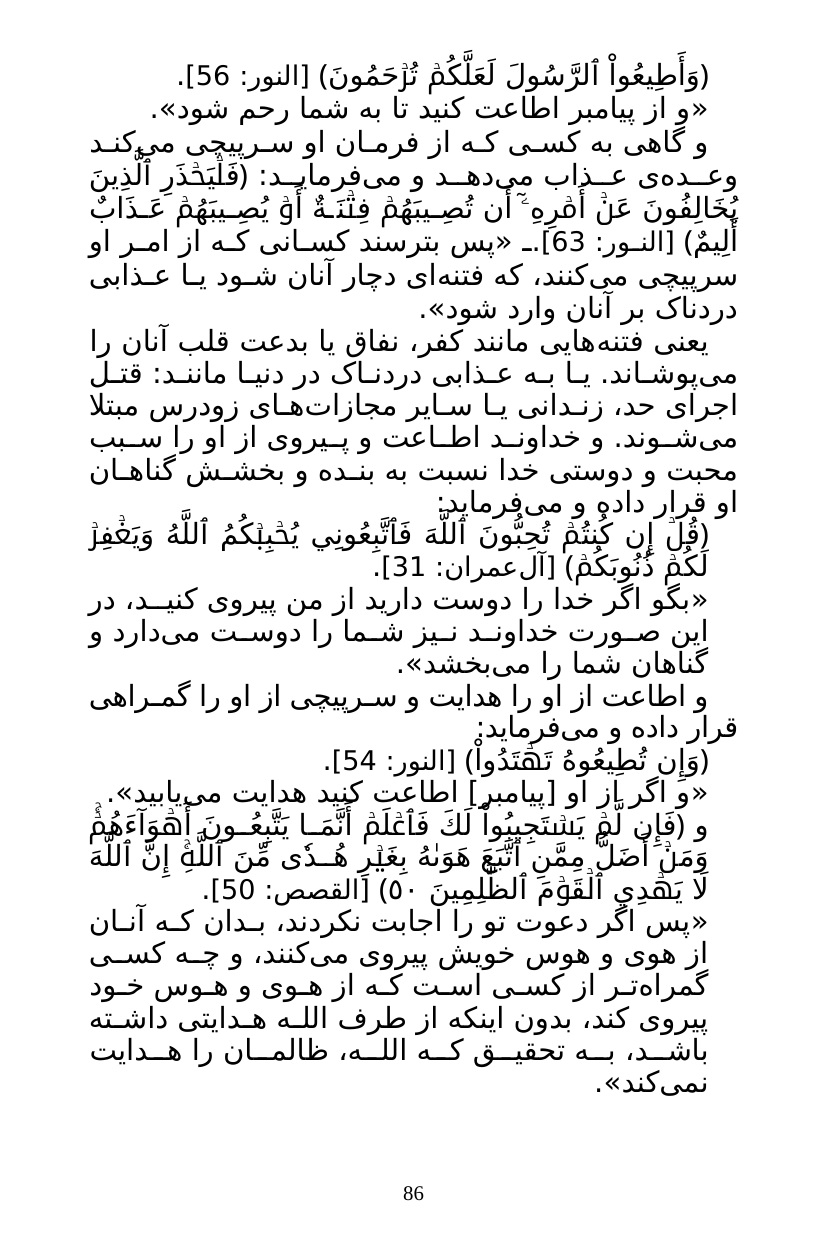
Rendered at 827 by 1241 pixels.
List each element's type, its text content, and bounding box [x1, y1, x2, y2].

text ﴿قُلۡ إِن كُنتُمۡ تُحِبُّونَ ٱللَّهَ فَٱتَّبِعُونِي يُحۡبِبۡكُمُ ٱللَّهُ وَيَغۡفِرۡ لَكُمۡ ذُنُوبَكُمۡ﴾ [آل‌عمران: 31]. [89, 519, 708, 583]
text ﴿وَأَطِيعُواْ ٱلرَّسُولَ لَعَلَّكُمۡ تُرۡحَمُونَ﴾ [النور: 56]. [89, 59, 708, 92]
text و گاهی به کسی که از فرمان او سرپیچی می‌کند وعده‌ی عذاب می‌دهد و می‌فرماید: ﴿فَلۡيَحۡذَرِ ٱلَّذِينَ يُخَالِفُونَ عَنۡ أَمۡرِهِۦٓ أَن تُصِيبَهُمۡ فِتۡنَةٌ أَوۡ يُصِيبَهُمۡ عَذَابٌ أَلِيمٌ﴾ [النور: 63]. «پس بترسند کسانی که از امر او سرپیچی می‌‌کنند، که فتنه‌ای دچار آنان شود یا عذابی دردناک بر آنان وارد شود». [89, 126, 738, 325]
text ﴿وَإِن تُطِيعُوهُ تَهۡتَدُواْ﴾ [النور: 54]. [89, 745, 708, 777]
text یعنی فتنه‌هایی مانند کفر، نفاق یا بدعت قلب آنان را می‌‌پوشاند. یا به عذابی دردناک در دنیا مانند: قتل اجرای حد، زندانی یا سایر مجازات‌‌های زودرس مبتلا می‌‌شوند. و خداوند اطاعت و پیروی از او را سبب محبت و دوستی خدا نسبت به بنده و بخشش گناهان او قرار داده و می‌‌فرماید: [89, 325, 738, 519]
text «پس اگر دعوت تو را اجابت نکردند، بدان که آنان از هوی و هوس خویش پیروی می‌‌کنند، و چه کسی گمراه‌تر از کسی است که از هوی و هوس خود پیروی کند، بدون اینکه از طرف الله هدایتی داشته باشد، به تحقیق که الله، ظالمان را هدایت نمی‌‌کند». [89, 906, 708, 1099]
text و ﴿فَإِن لَّمۡ يَسۡتَجِيبُواْ لَكَ فَٱعۡلَمۡ أَنَّمَا يَتَّبِعُونَ أَهۡوَآءَهُمۡۚ وَمَنۡ أَضَلُّ مِمَّنِ ٱتَّبَعَ هَوَىٰهُ بِغَيۡرِ هُدٗى مِّنَ ٱللَّهِۚ إِنَّ ٱللَّهَ لَا يَهۡدِي ٱلۡقَوۡمَ ٱلظَّٰلِمِينَ ٥٠﴾ [القصص: 50]. [89, 809, 708, 906]
text «و از پیامبر اطاعت کنید تا به شما رحم شود». [89, 92, 738, 126]
text «بگو اگر خدا را دوست دارید از من پیروی کنید، در این صورت خداوند نیز شما را دوست می‌دارد و گناهان شما را می‌‌بخشد». [89, 583, 708, 680]
text «و اگر از او [پیامبر] اطاعت کنید هدایت می‌‌یابید». [89, 777, 738, 809]
text و اطاعت از او را هدایت و سرپیچی از او را گمراهی قرار داده و می‌‌فرماید: [89, 680, 738, 745]
